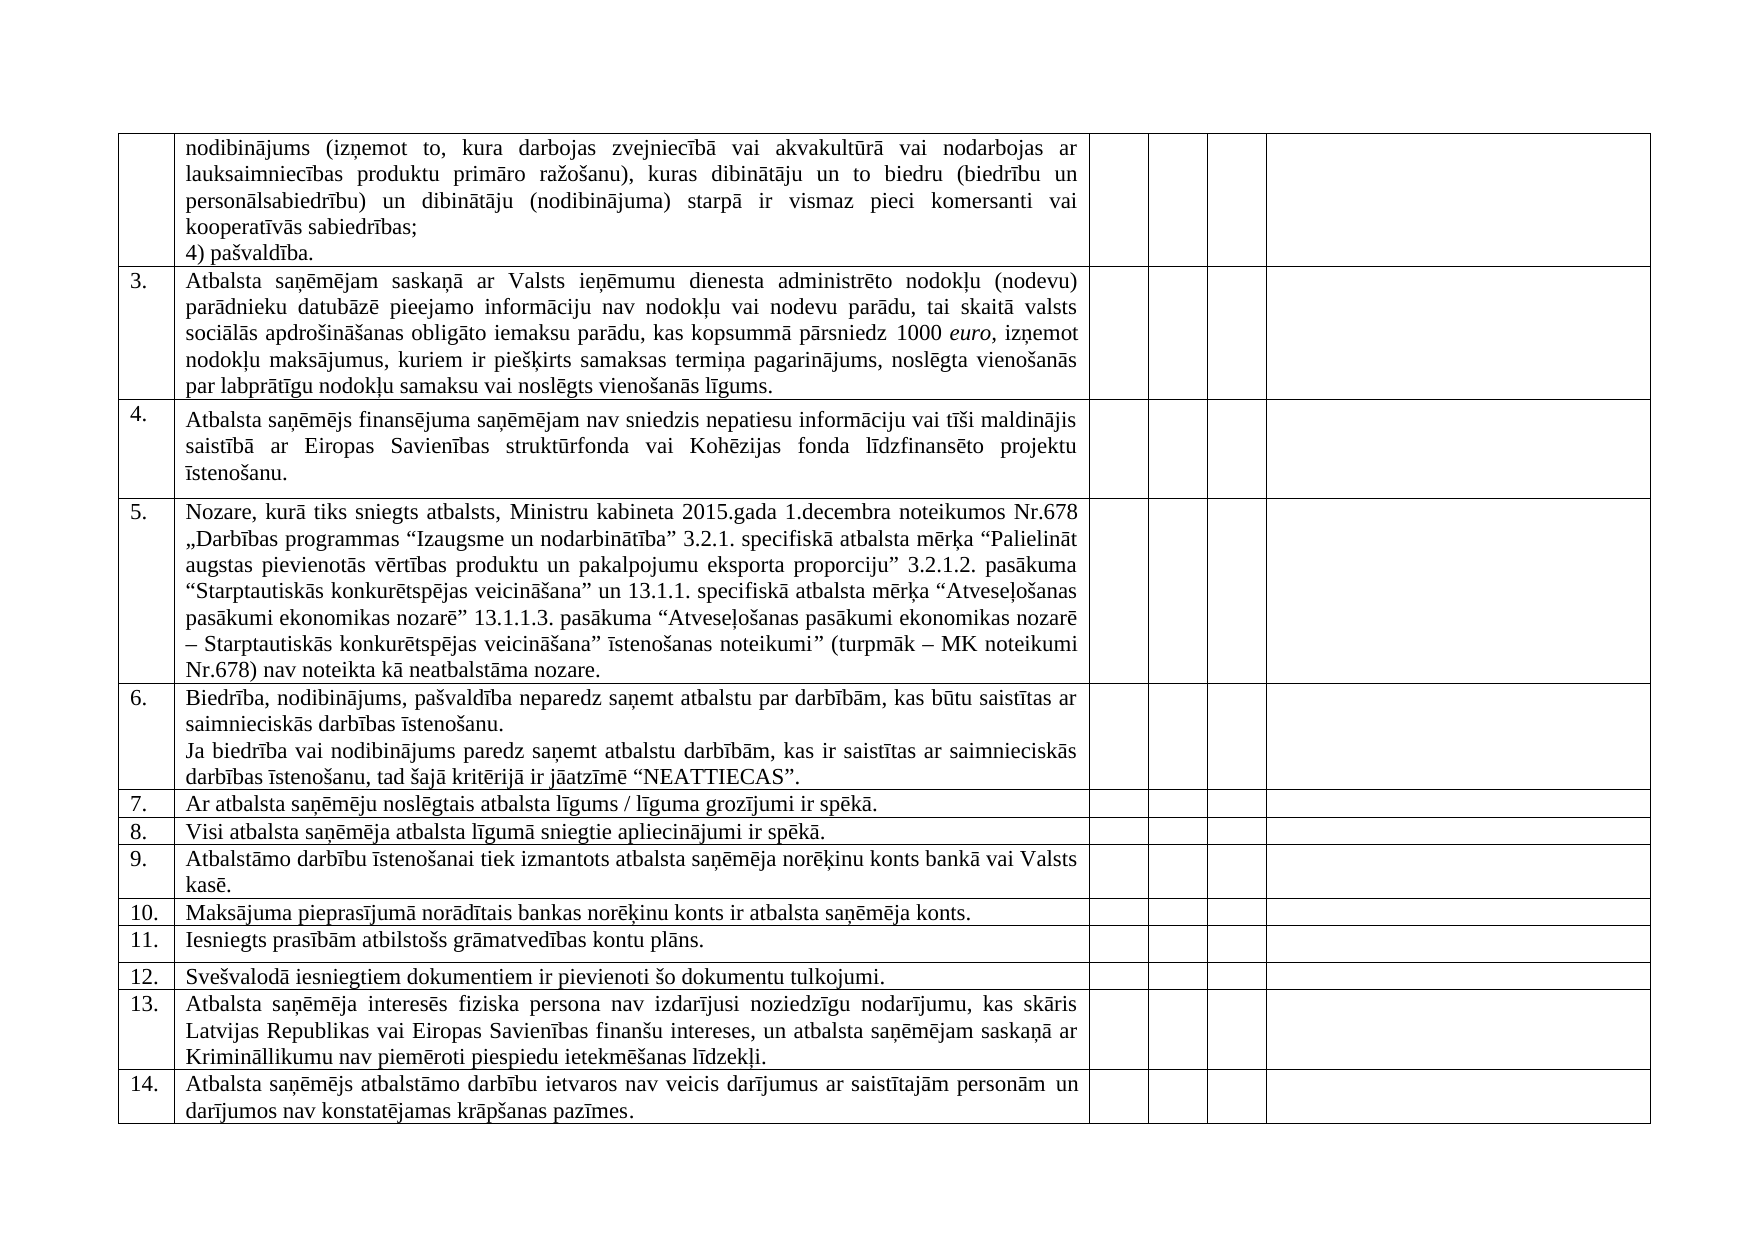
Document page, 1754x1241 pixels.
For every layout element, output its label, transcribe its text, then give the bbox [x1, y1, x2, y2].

table_cell [1267, 1070, 1650, 1123]
table_cell Iesniegts prasībām atbilstošs grāmatvedības kontu plāns. [175, 926, 1089, 962]
table_cell [1208, 790, 1266, 817]
table_cell [1208, 845, 1266, 898]
table_cell [1149, 963, 1207, 989]
table_cell [1149, 400, 1207, 497]
table_cell Ar atbalsta saņēmēju noslēgtais atbalsta līgums / līguma grozījumi ir spēkā. [175, 790, 1089, 817]
table_cell [1267, 990, 1650, 1069]
table_cell 2. [119, 134, 174, 266]
table_cell 12. [119, 963, 174, 989]
table_cell [1267, 400, 1650, 497]
table_cell [1208, 899, 1266, 925]
table_cell [1090, 684, 1148, 789]
table_cell [1149, 1070, 1207, 1123]
table_cell [1090, 963, 1148, 989]
table_cell Nozare, kurā tiks sniegts atbalsts, Ministru kabineta 2015.gada 1.decembra noteikumos Nr.678 „Darbības programmas “Izaugsme un nodarbinātība” 3.2.1. specifiskā atbalsta mērķa “Palielināt augstas pievienotās vērtības produktu un pakalpojumu eksporta proporciju” 3.2.1.2. pasākuma “Starptautiskās konkurētspējas veicināšana” un 13.1.1. specifiskā atbalsta mērķa “Atveseļošanas pasākumi ekonomikas nozarē” 13.1.1.3. pasākuma “Atveseļošanas pasākumi ekonomikas nozarē – Starptautiskās konkurētspējas veicināšana” īstenošanas noteikumi” (turpmāk – MK noteikumi Nr.678) nav noteikta kā neatbalstāma nozare. [175, 499, 1089, 683]
table_cell 3. [119, 267, 174, 398]
table_cell 10. [119, 899, 174, 925]
table_cell [1149, 134, 1207, 266]
table_cell Atbalsta saņēmējam saskaņā ar Valsts ieņēmumu dienesta administrēto nodokļu (nodevu) parādnieku datubāzē pieejamo informāciju nav nodokļu vai nodevu parādu, tai skaitā valsts sociālās apdrošināšanas obligāto iemaksu parādu, kas kopsummā pārsniedz 1000 euro, izņemot nodokļu maksājumus, kuriem ir piešķirts samaksas termiņa pagarinājums, noslēgta vienošanās par labprātīgu nodokļu samaksu vai noslēgts vienošanās līgums. [175, 267, 1089, 398]
table_cell Maksājuma pieprasījumā norādītais bankas norēķinu konts ir atbalsta saņēmēja konts. [175, 899, 1089, 925]
table_cell [1149, 499, 1207, 683]
table_cell [1267, 790, 1650, 817]
table_cell [1090, 818, 1148, 844]
table_cell [1090, 499, 1148, 683]
table_cell [1149, 818, 1207, 844]
table_cell [1090, 926, 1148, 962]
table_cell Visi atbalsta saņēmēja atbalsta līgumā sniegtie apliecinājumi ir spēkā. [175, 818, 1089, 844]
table_cell [1149, 990, 1207, 1069]
table_cell Svešvalodā iesniegtiem dokumentiem ir pievienoti šo dokumentu tulkojumi. [175, 963, 1089, 989]
table_cell [1149, 790, 1207, 817]
table_cell [1090, 1070, 1148, 1123]
table_cell 14. [119, 1070, 174, 1123]
table_cell Atbalsta saņēmēja interesēs fiziska persona nav izdarījusi noziedzīgu nodarījumu, kas skāris Latvijas Republikas vai Eiropas Savienības finanšu intereses, un atbalsta saņēmējam saskaņā ar Krimināllikumu nav piemēroti piespiedu ietekmēšanas līdzekļi. [175, 990, 1089, 1069]
table_cell [1208, 499, 1266, 683]
table_cell [1090, 134, 1148, 266]
table_cell [1149, 845, 1207, 898]
table_cell 6. [119, 684, 174, 789]
table_cell [1267, 926, 1650, 962]
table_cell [175, 134, 1089, 266]
table_cell [1149, 267, 1207, 398]
table_cell [1267, 499, 1650, 683]
table_cell [1090, 990, 1148, 1069]
table_cell [1208, 818, 1266, 844]
table_cell [1090, 790, 1148, 817]
table_cell [1090, 899, 1148, 925]
table_cell 8. [119, 818, 174, 844]
table_cell 11. [119, 926, 174, 962]
table_cell [1267, 267, 1650, 398]
table_cell [1267, 845, 1650, 898]
table_cell [1208, 926, 1266, 962]
table_cell [1267, 818, 1650, 844]
table_cell [1267, 134, 1650, 266]
table_cell [1090, 400, 1148, 497]
table_cell [1149, 899, 1207, 925]
table_cell [1090, 845, 1148, 898]
table_cell [1208, 400, 1266, 497]
table_cell 7. [119, 790, 174, 817]
table_cell Atbalsta saņēmējs finansējuma saņēmējam nav sniedzis nepatiesu informāciju vai tīši maldinājis saistībā ar Eiropas Savienības struktūrfonda vai Kohēzijas fonda līdzfinansēto projektu īstenošanu. [175, 400, 1089, 497]
table_cell [1090, 267, 1148, 398]
table_cell Atbalsta saņēmējs atbalstāmo darbību ietvaros nav veicis darījumus ar saistītajām personām un darījumos nav konstatējamas krāpšanas pazīmes. [175, 1070, 1089, 1123]
table_cell [1208, 684, 1266, 789]
table_cell 5. [119, 499, 174, 683]
table_cell [1208, 990, 1266, 1069]
table_cell [1267, 899, 1650, 925]
table_cell [1208, 1070, 1266, 1123]
table_cell [1208, 134, 1266, 266]
table_cell [1267, 963, 1650, 989]
table_cell 9. [119, 845, 174, 898]
table_cell [1208, 963, 1266, 989]
table_cell Biedrība, nodibinājums, pašvaldība neparedz saņemt atbalstu par darbībām, kas būtu saistītas ar saimnieciskās darbības īstenošanu. Ja biedrība vai nodibinājums paredz saņemt atbalstu darbībām, kas ir saistītas ar saimnieciskās darbības īstenošanu, tad šajā kritērijā ir jāatzīmē “NEATTIECAS”. [175, 684, 1089, 789]
table_cell [1208, 267, 1266, 398]
table_cell 4. [119, 400, 174, 497]
table_cell [1267, 684, 1650, 789]
table_cell [1149, 684, 1207, 789]
table_cell 13. [119, 990, 174, 1069]
table_cell Atbalstāmo darbību īstenošanai tiek izmantots atbalsta saņēmēja norēķinu konts bankā vai Valsts kasē. [175, 845, 1089, 898]
table_cell [1149, 926, 1207, 962]
